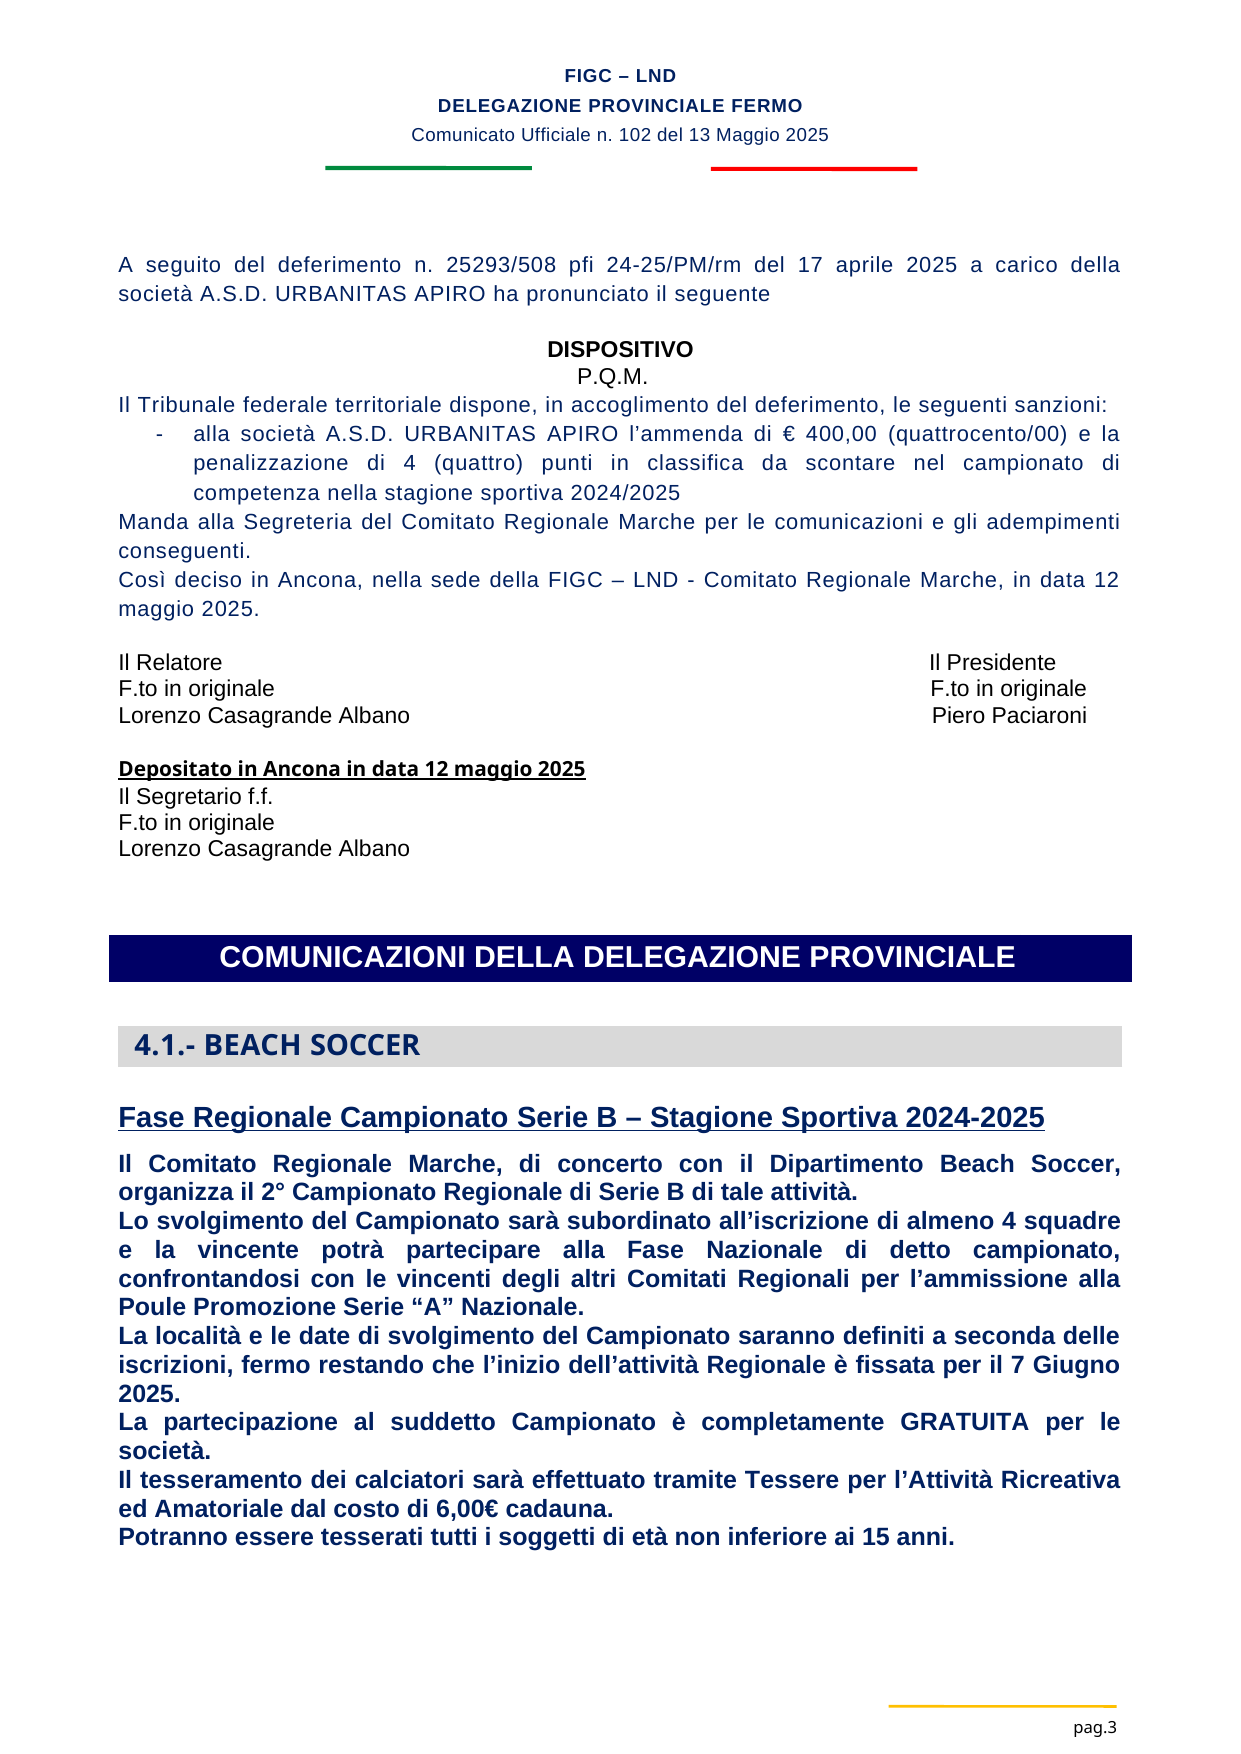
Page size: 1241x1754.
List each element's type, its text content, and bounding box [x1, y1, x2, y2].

list alla società A.S.D. URBANITAS APIRO l’ammenda di € 400,00 (quattrocento/00) e la penalizzazione di 4 (quattro) punti in classifica da scontare nel campionato di competenza nella stagione sportiva 2024/2025 [156, 418, 1122, 506]
text F.to in originale [118, 809, 1122, 835]
text Lo svolgimento del Campionato sarà subordinato all’iscrizione di almeno 4 squadre e la vincente potrà partecipare alla Fase Nazionale di detto campionato, confrontandosi con le vincenti degli altri Comitati Regionali per l’ammissione alla Poule Promozione Serie “A” Nazionale. [118, 1206, 1122, 1321]
text Lorenzo Casagrande Albano [118, 835, 1122, 862]
text Il Relatore Il Presidente F.to in originale F.to in originale [118, 649, 1122, 702]
text DISPOSITIVO [118, 336, 1122, 363]
text Il Segretario f.f. [118, 783, 1122, 809]
text La località e le date di svolgimento del Campionato saranno definiti a seconda delle iscrizioni, fermo restando che l’inizio dell’attività Regionale è fissata per il 7 Giugno 2025. [118, 1321, 1122, 1407]
text Fase Regionale Campionato Serie B – Stagione Sportiva 2024-2025 [118, 1100, 1122, 1134]
text La partecipazione al suddetto Campionato è completamente GRATUITA per le società. [118, 1407, 1122, 1465]
text P.Q.M. [118, 363, 1122, 389]
text Potranno essere tesserati tutti i soggetti di età non inferiore ai 15 anni. [118, 1522, 1122, 1551]
text Depositato in Ancona in data 12 maggio 2025 [118, 754, 1122, 783]
text 4.1.- BEACH SOCCER [118, 1031, 1122, 1064]
text A seguito del deferimento n. 25293/508 pfi 24-25/PM/rm del 17 aprile 2025 a carico della società A.S.D. URBANITAS APIRO ha pronunciato il seguente [118, 249, 1122, 307]
text Così deciso in Ancona, nella sede della FIGC – LND - Comitato Regionale Marche, in data 12 maggio 2025. [118, 564, 1122, 622]
text Manda alla Segreteria del Comitato Regionale Marche per le comunicazioni e gli adempimenti conseguenti. [118, 506, 1122, 564]
text Il Comitato Regionale Marche, di concerto con il Dipartimento Beach Soccer, organizza il 2° Campionato Regionale di Serie B di tale attività. [118, 1148, 1122, 1206]
text Lorenzo Casagrande Albano Piero Paciaroni [118, 702, 1122, 728]
text Il Tribunale federale territoriale dispone, in accoglimento del deferimento, le seguenti sanzioni: [118, 389, 1122, 418]
text Il tesseramento dei calciatori sarà effettuato tramite Tessere per l’Attività Ricreativa ed Amatoriale dal costo di 6,00€ cadauna. [118, 1465, 1122, 1522]
text COMUNICAZIONI della delegazione provinciale [110, 935, 1131, 981]
